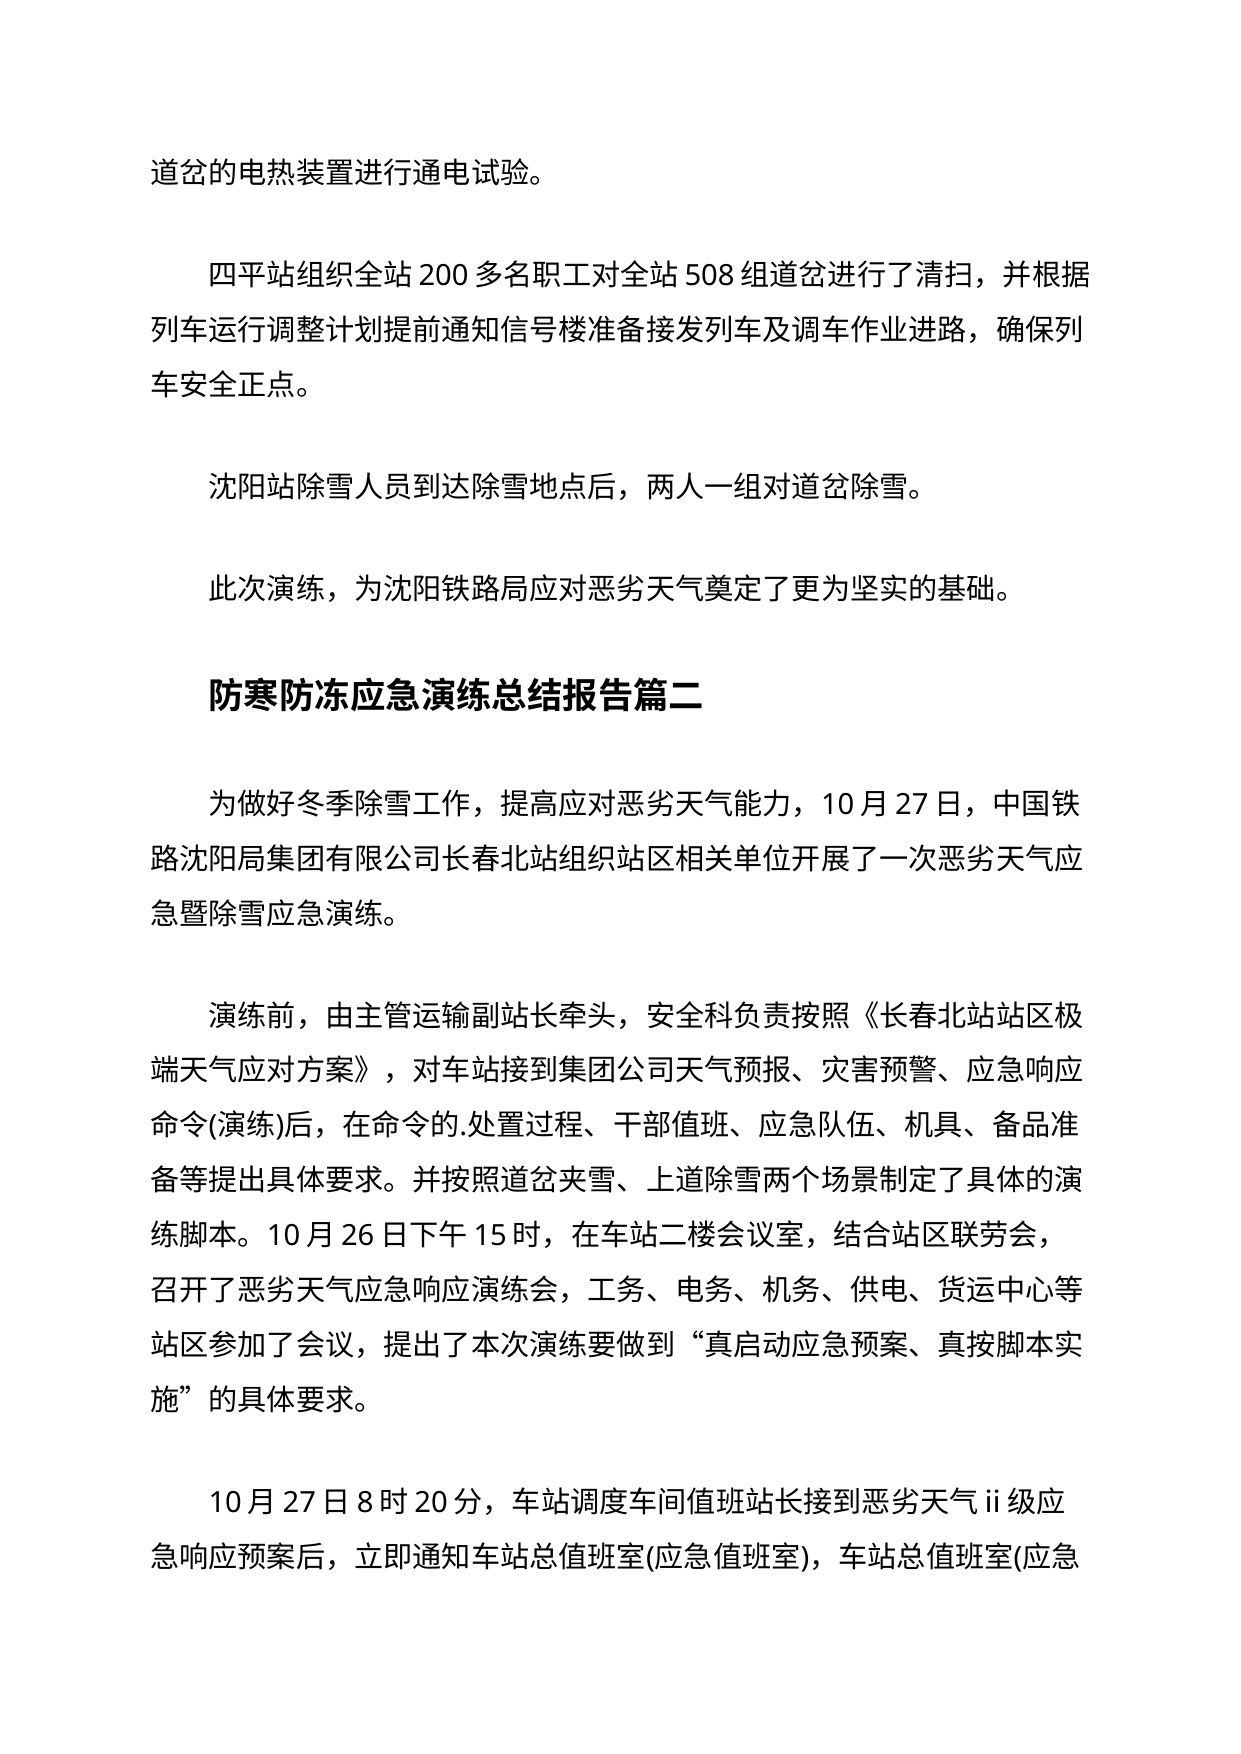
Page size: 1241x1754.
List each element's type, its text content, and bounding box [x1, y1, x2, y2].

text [150, 150, 1090, 192]
text 为做好冬季除雪工作，提高应对恶劣天气能力，10月27日，中国铁路沈阳局集团有限公司长春北站组织站区相关单位开展了一次恶劣天气应急暨除雪应急演练。 [150, 780, 1090, 933]
text 四平站组织全站200多名职工对全站508组道岔进行了清扫，并根据列车运行调整计划提前通知信号楼准备接发列车及调车作业进路，确保列车安全正点。 [150, 252, 1090, 404]
text 此次演练，为沈阳铁路局应对恶劣天气奠定了更为坚实的基础。 [150, 565, 1090, 607]
text 防寒防冻应急演练总结报告篇二 [150, 667, 1090, 718]
text 演练前，由主管运输副站长牵头，安全科负责按照《长春北站站区极端天气应对方案》，对车站接到集团公司天气预报、灾害预警、应急响应命令(演练)后，在命令的.处置过程、干部值班、应急队伍、机具、备品准备等提出具体要求。并按照道岔夹雪、上道除雪两个场景制定了具体的演练脚本。10月26日下午15时，在车站二楼会议室，结合站区联劳会，召开了恶劣天气应急响应演练会，工务、电务、机务、供电、货运中心等站区参加了会议，提出了本次演练要做到“真启动应急预案、真按脚本实施”的具体要求。 [150, 992, 1090, 1419]
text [150, 1478, 1090, 1576]
text 沈阳站除雪人员到达除雪地点后，两人一组对道岔除雪。 [150, 463, 1090, 506]
